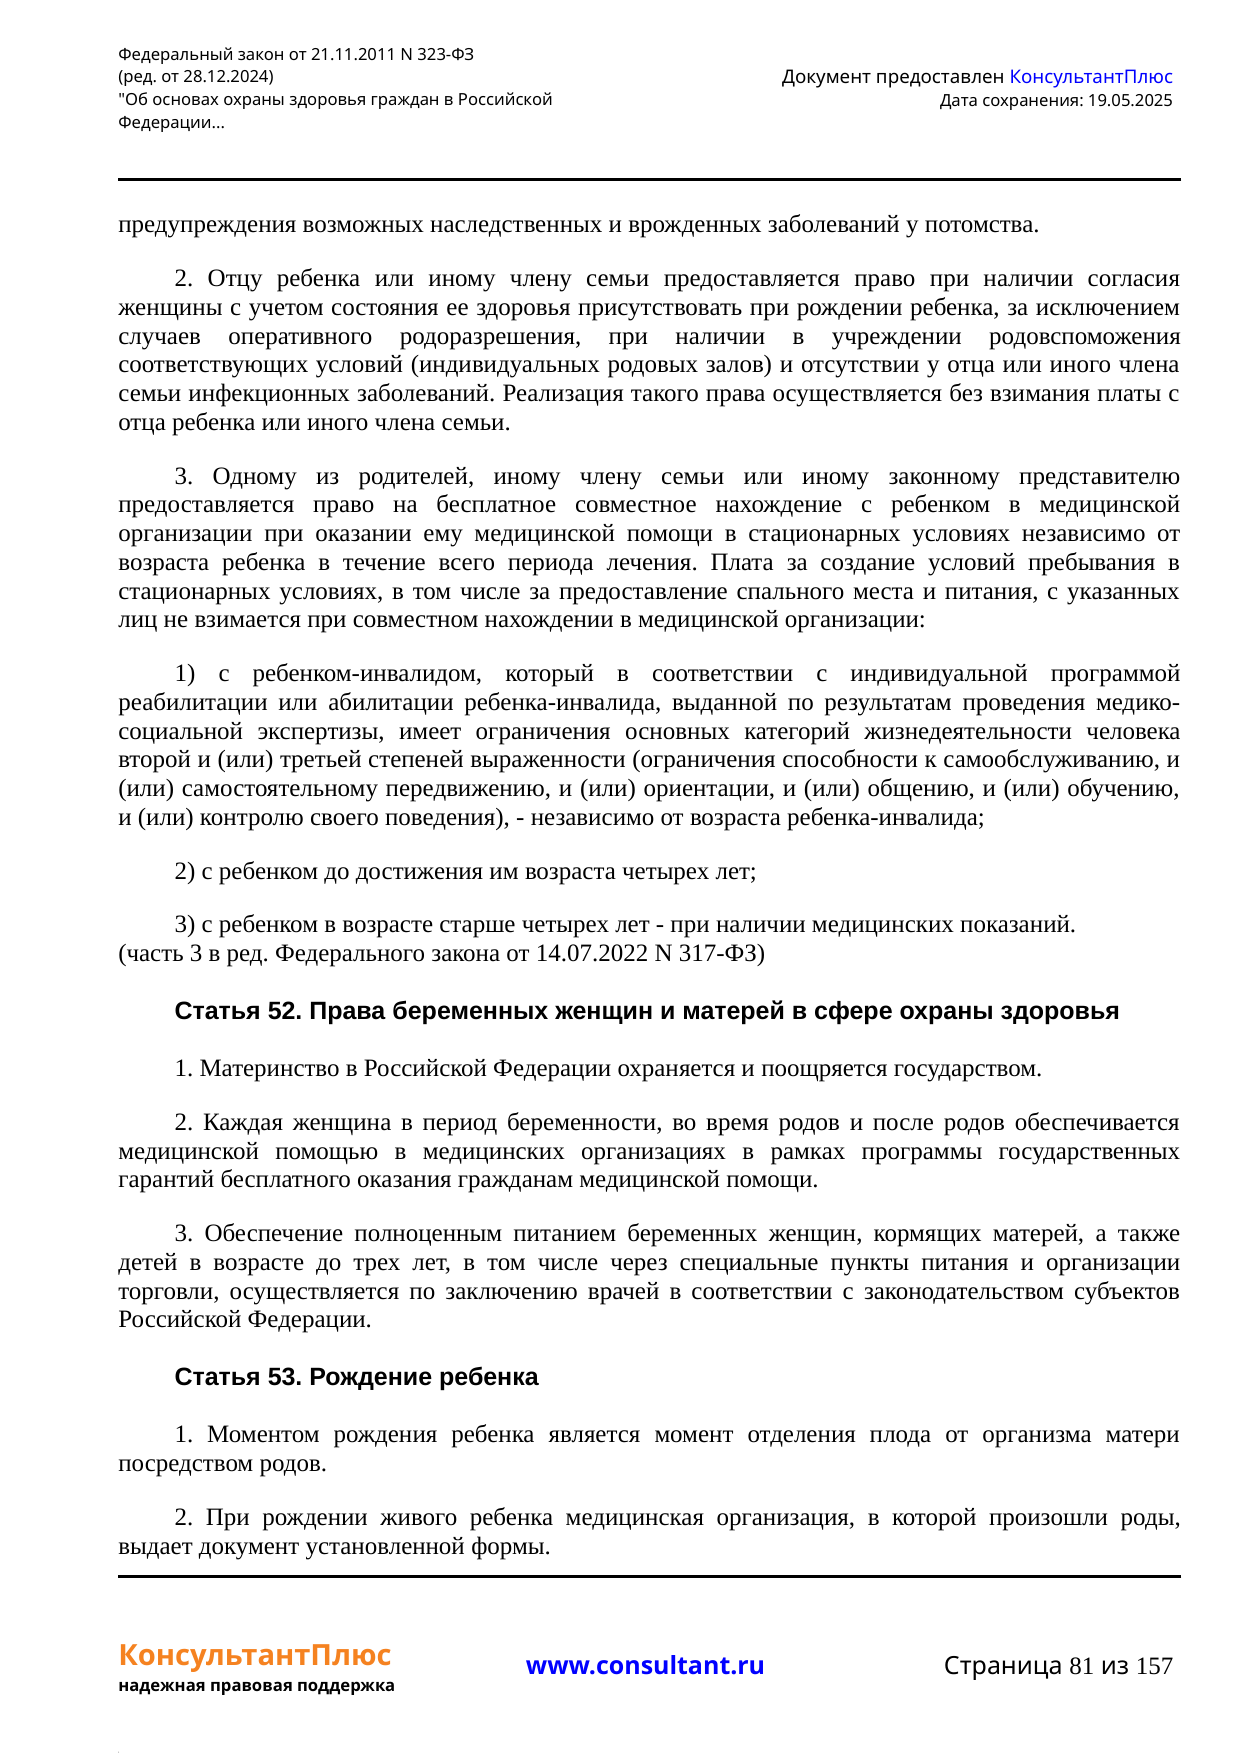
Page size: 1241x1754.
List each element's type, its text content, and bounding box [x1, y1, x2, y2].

text 2. Отцу ребенка или иному члену семьи предоставляется право при наличии согласия женщины с учетом состояния ее здоровья присутствовать при рождении ребенка, за исключением случаев оперативного родоразрешения, при наличии в учреждении родовспоможения соответствующих условий (индивидуальных родовых залов) и отсутствии у отца или иного члена семьи инфекционных заболеваний. Реализация такого права осуществляется без взимания платы с отца ребенка или иного члена семьи. [118, 263, 1181, 436]
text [118, 209, 1181, 238]
text 3. Одному из родителей, иному члену семьи или иному законному представителю предоставляется право на бесплатное совместное нахождение с ребенком в медицинской организации при оказании ему медицинской помощи в стационарных условиях независимо от возраста ребенка в течение всего периода лечения. Плата за создание условий пребывания в стационарных условиях, в том числе за предоставление спального места и питания, с указанных лиц не взимается при совместном нахождении в медицинской организации: [118, 461, 1181, 633]
title Статья 53. Рождение ребенка [118, 1362, 1181, 1391]
title Статья 52. Права беременных женщин и матерей в сфере охраны здоровья [118, 996, 1181, 1024]
text 1. Материнство в Российской Федерации охраняется и поощряется государством. [118, 1053, 1181, 1082]
text (часть 3 в ред. Федерального закона от 14.07.2022 N 317-ФЗ) [118, 938, 1181, 967]
text 3) с ребенком в возрасте старше четырех лет - при наличии медицинских показаний. [118, 909, 1181, 938]
text 2. Каждая женщина в период беременности, во время родов и после родов обеспечивается медицинской помощью в медицинских организациях в рамках программы государственных гарантий бесплатного оказания гражданам медицинской помощи. [118, 1107, 1181, 1193]
text 2) с ребенком до достижения им возраста четырех лет; [118, 856, 1181, 884]
text 3. Обеспечение полноценным питанием беременных женщин, кормящих матерей, а также детей в возрасте до трех лет, в том числе через специальные пункты питания и организации торговли, осуществляется по заключению врачей в соответствии с законодательством субъектов Российской Федерации. [118, 1218, 1181, 1333]
text 1. Моментом рождения ребенка является момент отделения плода от организма матери посредством родов. [118, 1419, 1181, 1477]
text 1) с ребенком-инвалидом, который в соответствии с индивидуальной программой реабилитации или абилитации ребенка-инвалида, выданной по результатам проведения медико-социальной экспертизы, имеет ограничения основных категорий жизнедеятельности человека второй и (или) третьей степеней выраженности (ограничения способности к самообслуживанию, и (или) самостоятельному передвижению, и (или) ориентации, и (или) общению, и (или) обучению, и (или) контролю своего поведения), - независимо от возраста ребенка-инвалида; [118, 658, 1181, 831]
text 2. При рождении живого ребенка медицинская организация, в которой произошли роды, выдает документ установленной формы. [118, 1502, 1181, 1559]
